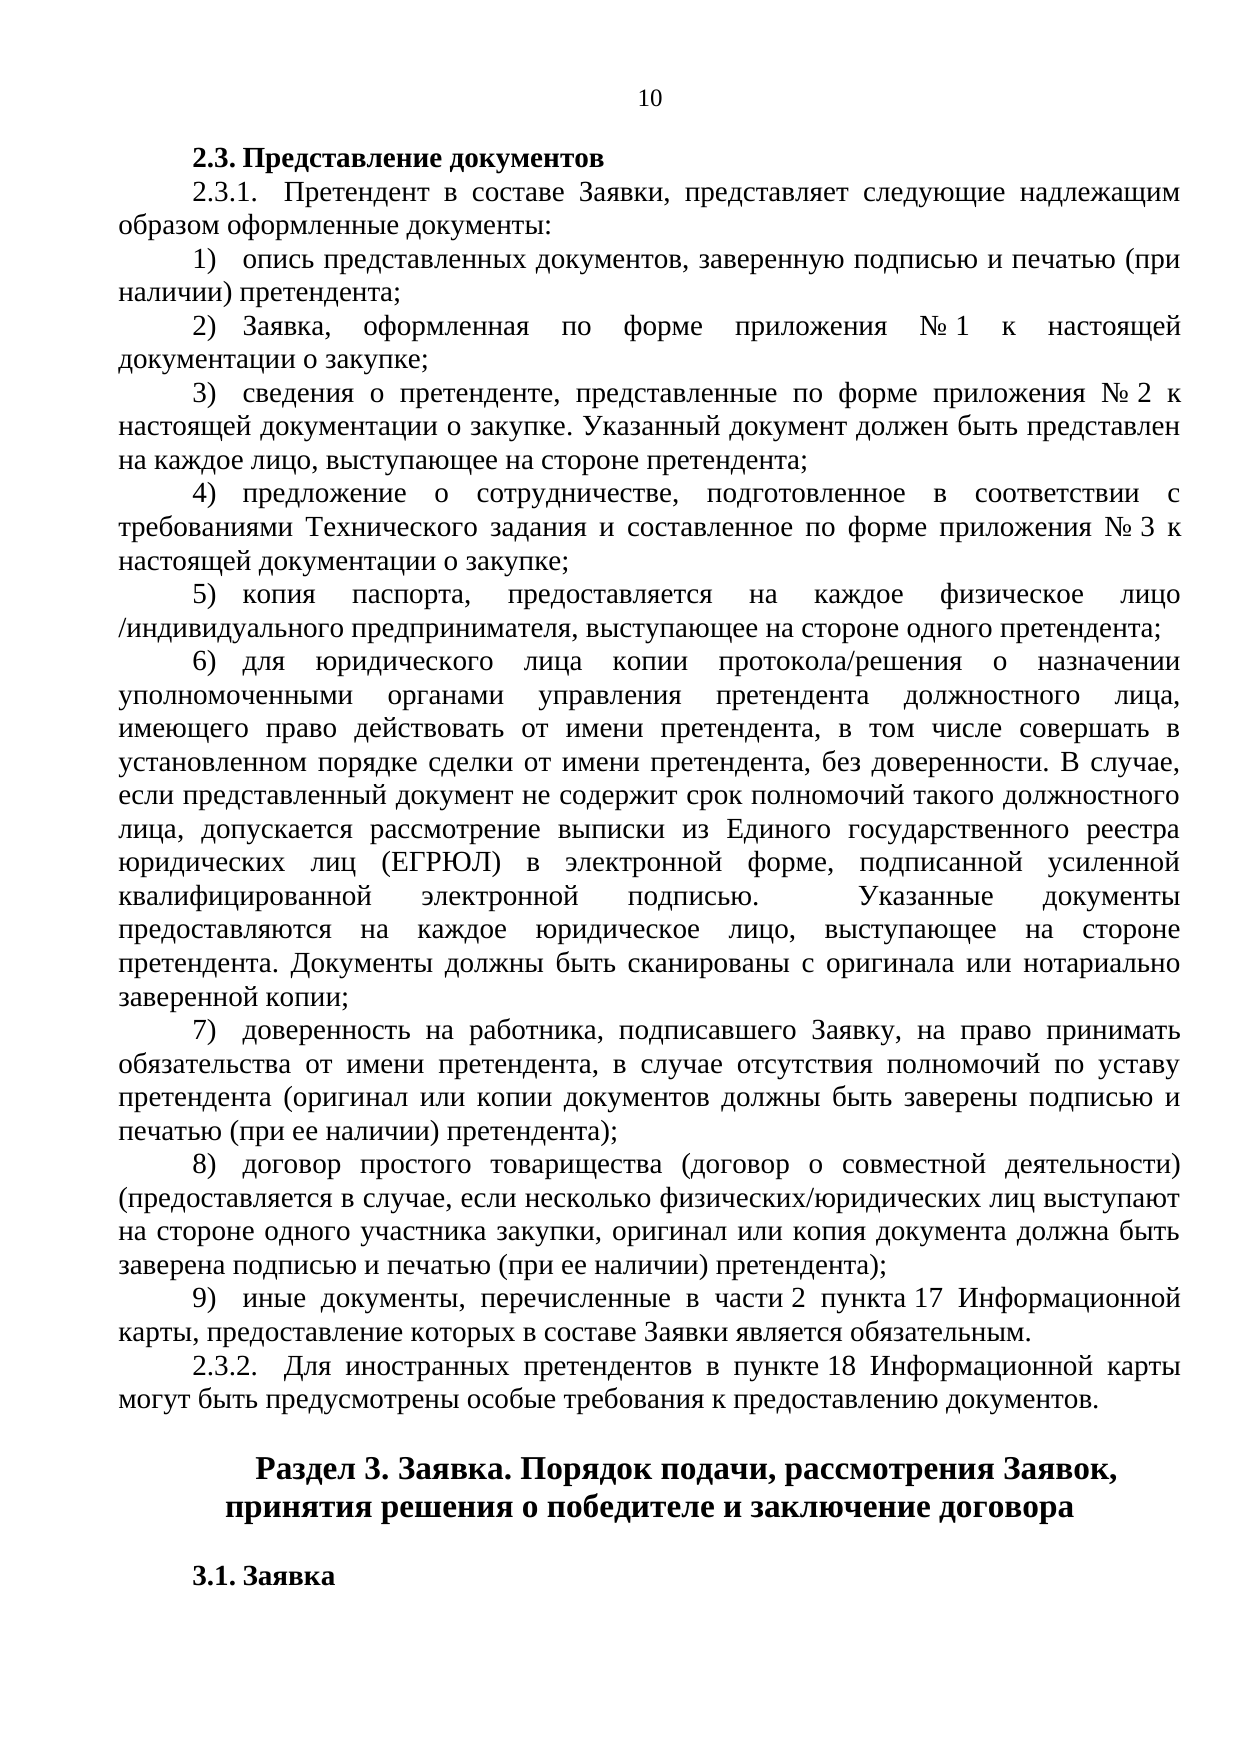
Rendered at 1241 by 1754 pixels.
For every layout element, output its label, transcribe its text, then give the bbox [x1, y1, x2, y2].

list опись представленных документов, заверенную подписью и печатью (при наличии) претендента; [118, 241, 1181, 308]
list для юридического лица копии протокола/решения о назначении уполномоченными органами управления претендента должностного лица, имеющего право действовать от имени претендента, в том числе совершать в установленном порядке сделки от имени претендента, без доверенности. В случае, если представленный документ не содержит срок полномочий такого должностного лица, допускается рассмотрение выписки из Единого государственного реестра юридических лиц (ЕГРЮЛ) в электронной форме, подписанной усиленной квалифицированной электронной подписью. Указанные документы предоставляются на каждое юридическое лицо, выступающее на стороне претендента. Документы должны быть сканированы с оригинала или нотариально заверенной копии; [118, 643, 1181, 1012]
list предложение о сотрудничестве, подготовленное в соответствии с требованиями Технического задания и составленное по форме приложения № 3 к настоящей документации о закупке; [118, 476, 1181, 576]
list доверенность на работника, подписавшего Заявку, на право принимать обязательства от имени претендента, в случае отсутствия полномочий по уставу претендента (оригинал или копии документов должны быть заверены подписью и печатью (при ее наличии) претендента); [118, 1012, 1181, 1146]
text 9) иные документы, перечисленные в части 2 пункта 17 Информационной карты, предоставление которых в составе Заявки является обязательным. [118, 1281, 1181, 1348]
list копия паспорта, предоставляется на каждое физическое лицо /индивидуального предпринимателя, выступающее на стороне одного претендента; [118, 576, 1181, 643]
list Заявка [118, 1558, 1181, 1592]
list Представление документов [118, 140, 1181, 174]
text Раздел 3. Заявка. Порядок подачи, рассмотрения Заявок, принятия решения о победителе и заключение договора [118, 1448, 1181, 1525]
list договор простого товарищества (договор о совместной деятельности) (предоставляется в случае, если несколько физических/юридических лиц выступают на стороне одного участника закупки, оригинал или копия документа должна быть заверена подписью и печатью (при ее наличии) претендента); [118, 1146, 1181, 1281]
list Заявка, оформленная по форме приложения № 1 к настоящей документации о закупке; [118, 308, 1181, 375]
list Для иностранных претендентов в пункте 18 Информационной карты могут быть предусмотрены особые требования к предоставлению документов. [118, 1348, 1181, 1415]
list Претендент в составе Заявки, представляет следующие надлежащим образом оформленные документы: [118, 174, 1181, 241]
list сведения о претенденте, представленные по форме приложения № 2 к настоящей документации о закупке. Указанный документ должен быть представлен на каждое лицо, выступающее на стороне претендента; [118, 375, 1181, 476]
